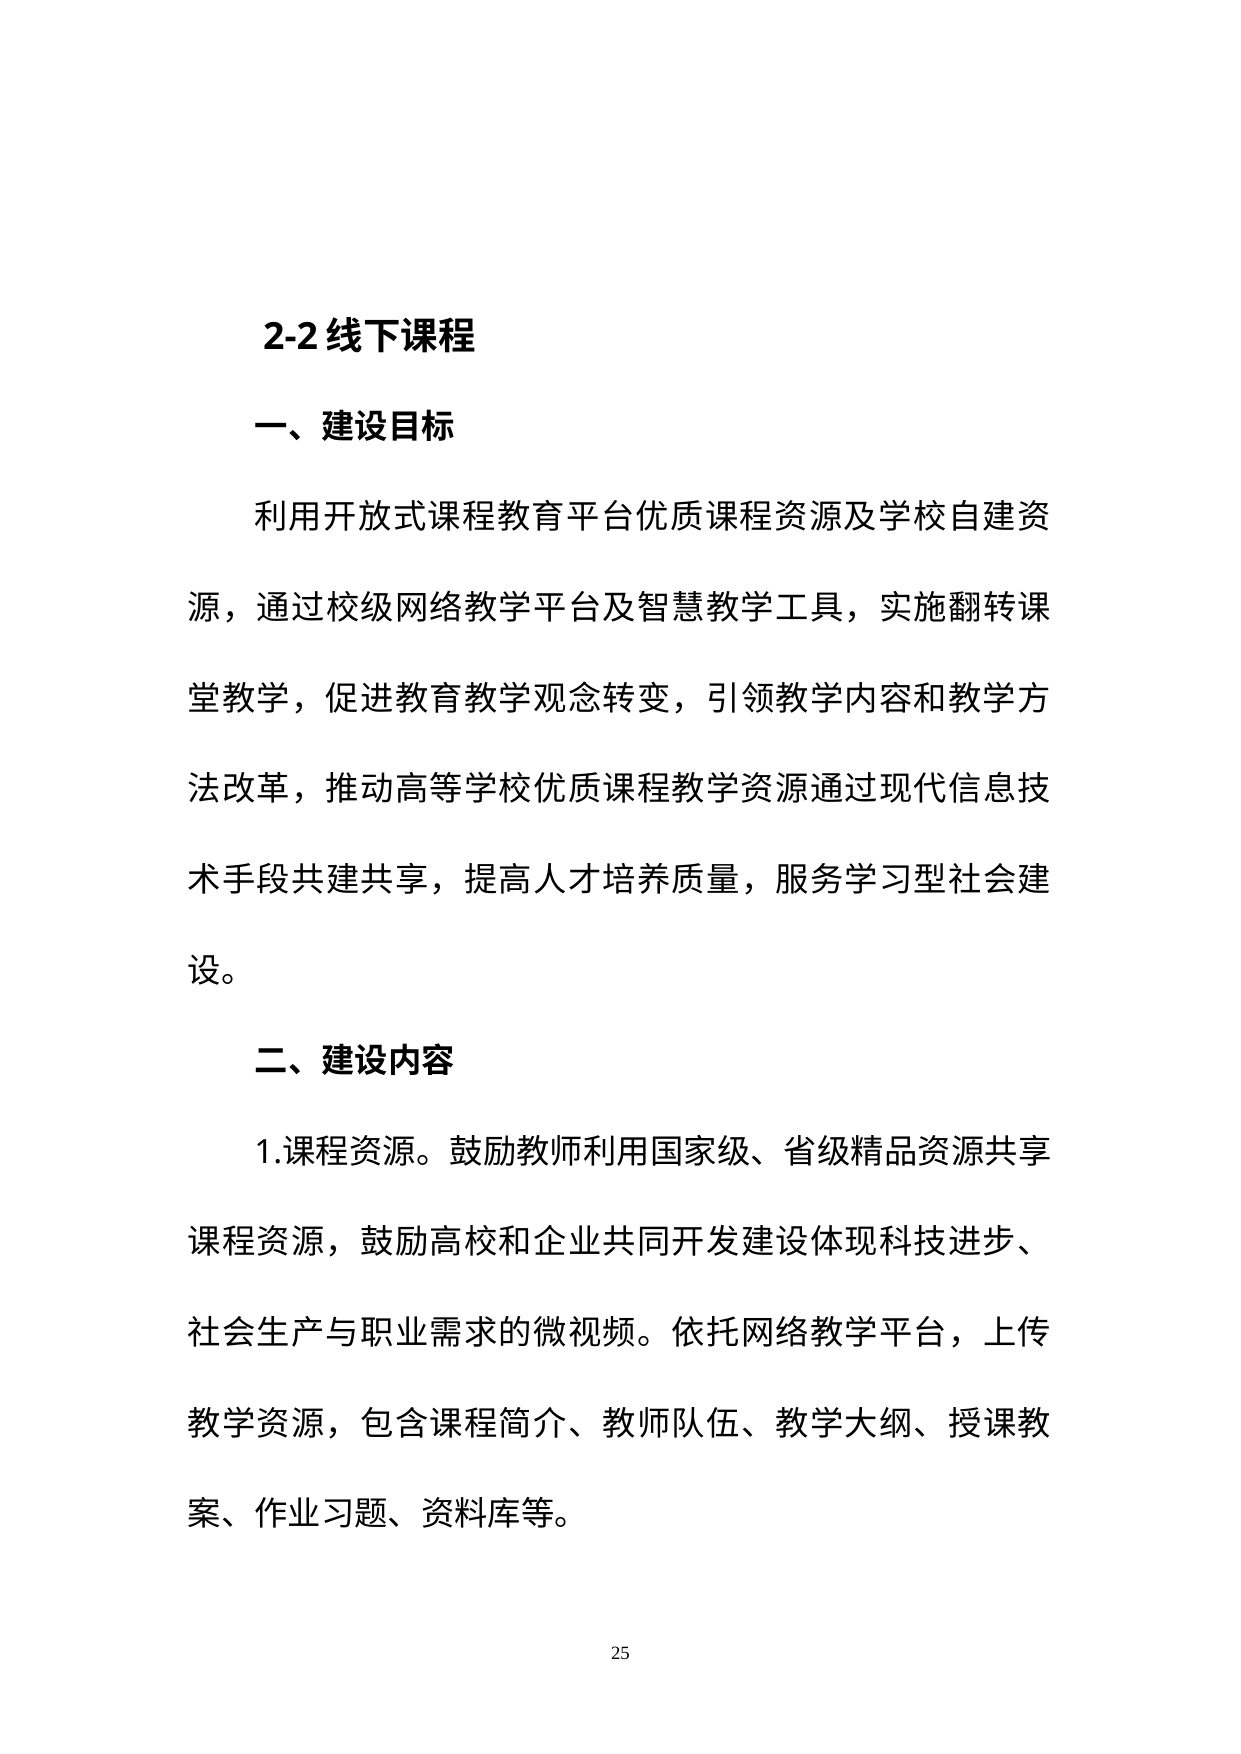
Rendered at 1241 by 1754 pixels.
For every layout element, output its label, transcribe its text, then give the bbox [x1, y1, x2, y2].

text 1.课程资源。鼓励教师利用国家级、省级精品资源共享课程资源，鼓励高校和企业共同开发建设体现科技进步、社会生产与职业需求的微视频。依托网络教学平台，上传教学资源，包含课程简介、教师队伍、教学大纲、授课教案、作业习题、资料库等。 [187, 1103, 1053, 1557]
subtitle 2-2线下课程 [187, 288, 1053, 378]
text 一、建设目标 [187, 378, 1053, 469]
text 二、建设内容 [187, 1013, 1053, 1103]
text 利用开放式课程教育平台优质课程资源及学校自建资源，通过校级网络教学平台及智慧教学工具，实施翻转课堂教学，促进教育教学观念转变，引领教学内容和教学方法改革，推动高等学校优质课程教学资源通过现代信息技术手段共建共享，提高人才培养质量，服务学习型社会建设。 [187, 469, 1053, 1013]
